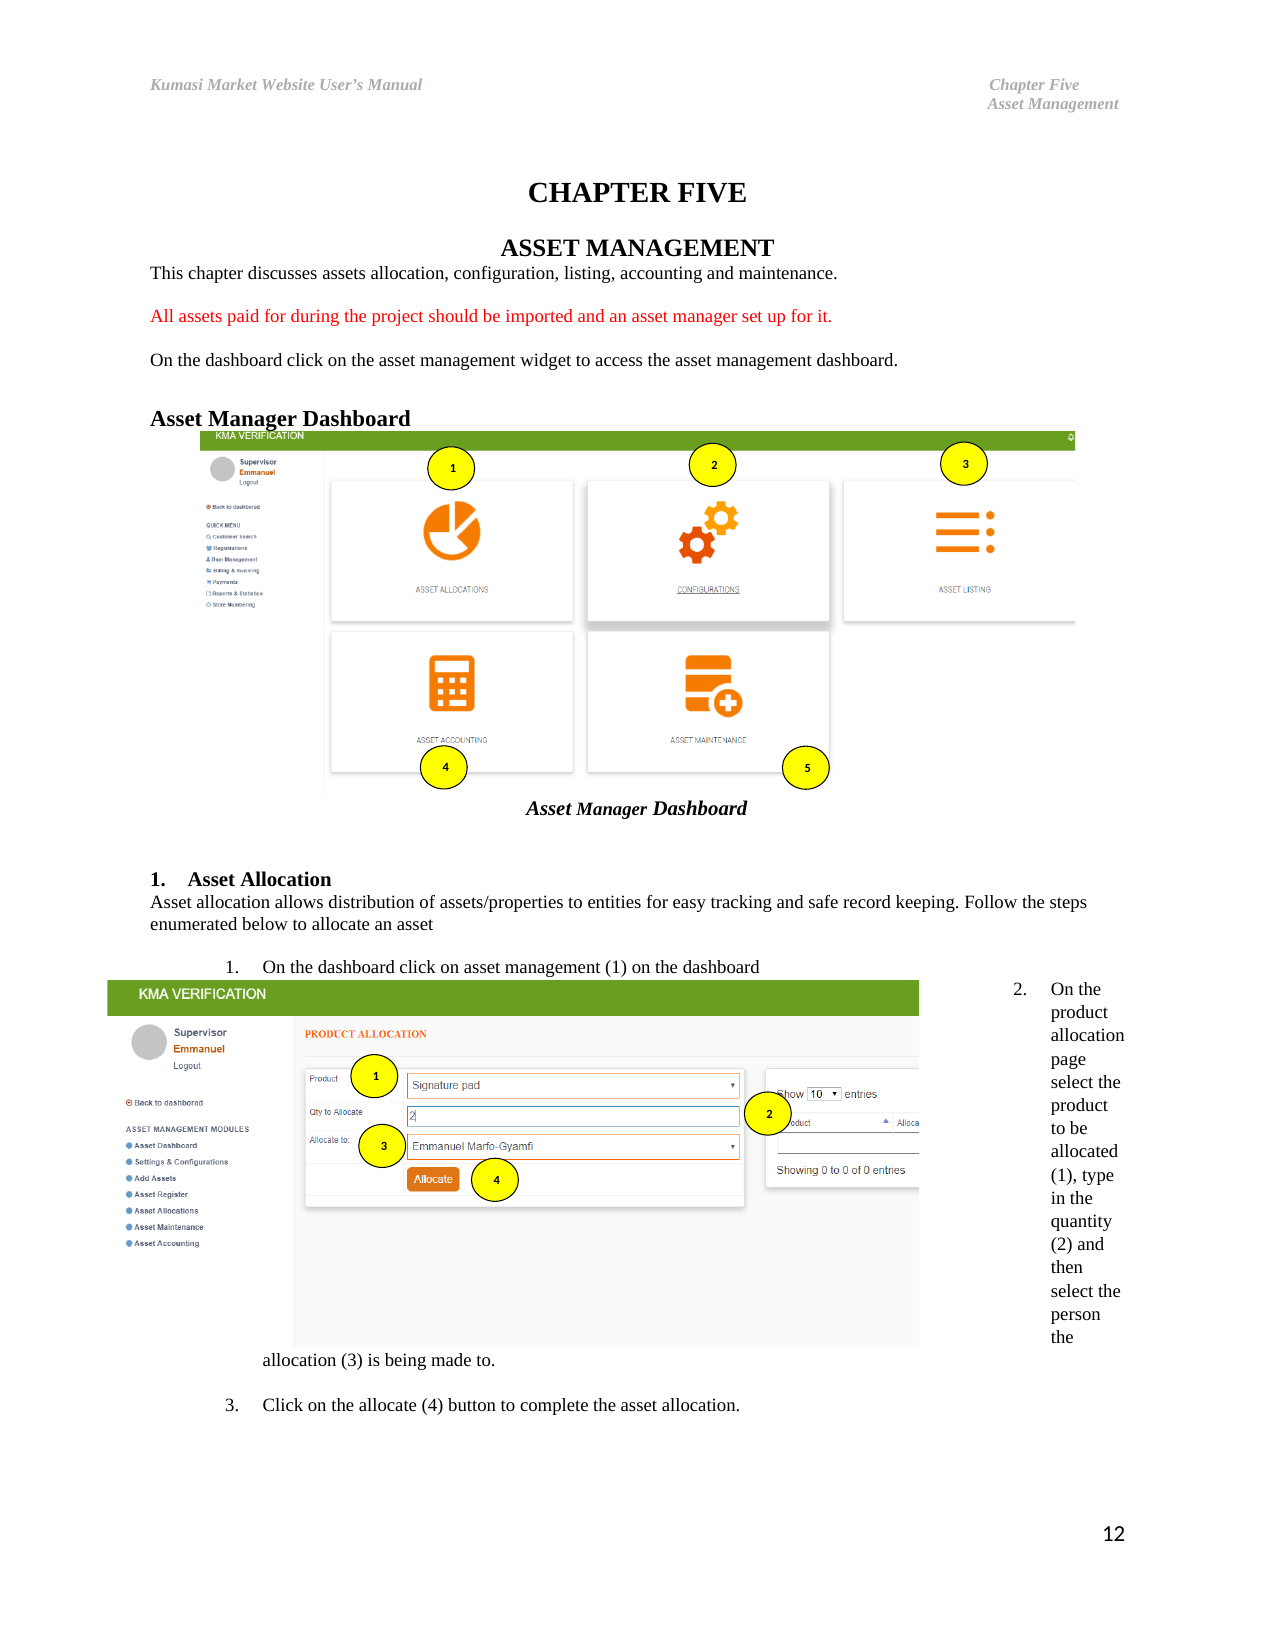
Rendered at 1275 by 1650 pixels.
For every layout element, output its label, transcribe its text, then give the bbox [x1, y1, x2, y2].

list Click on the allocate (4) button to complete the asset allocation. [225, 1394, 1125, 1416]
list On the dashboard click on asset management (1) on the dashboard [225, 956, 1125, 978]
subtitle ASSET MANAGEMENT [150, 233, 1125, 262]
text All assets paid for during the project should be imported and an asset manager set up for it. [150, 305, 1125, 327]
subtitle Asset Manager Dashboard [150, 405, 1125, 431]
text On the dashboard click on the asset management widget to access the asset management dashboard. [150, 348, 1125, 370]
picture [106, 980, 918, 1346]
picture [200, 431, 1075, 796]
text This chapter discusses assets allocation, configuration, listing, accounting and maintenance. [150, 262, 1125, 284]
text Asset allocation allows distribution of assets/properties to entities for easy tracking and safe record keeping. Follow the steps enumerated below to allocate an asset [150, 891, 1125, 934]
subtitle Asset Allocation [150, 867, 1125, 891]
subtitle CHAPTER FIVE [150, 175, 1125, 208]
text Asset Manager Dashboard [150, 796, 1125, 820]
